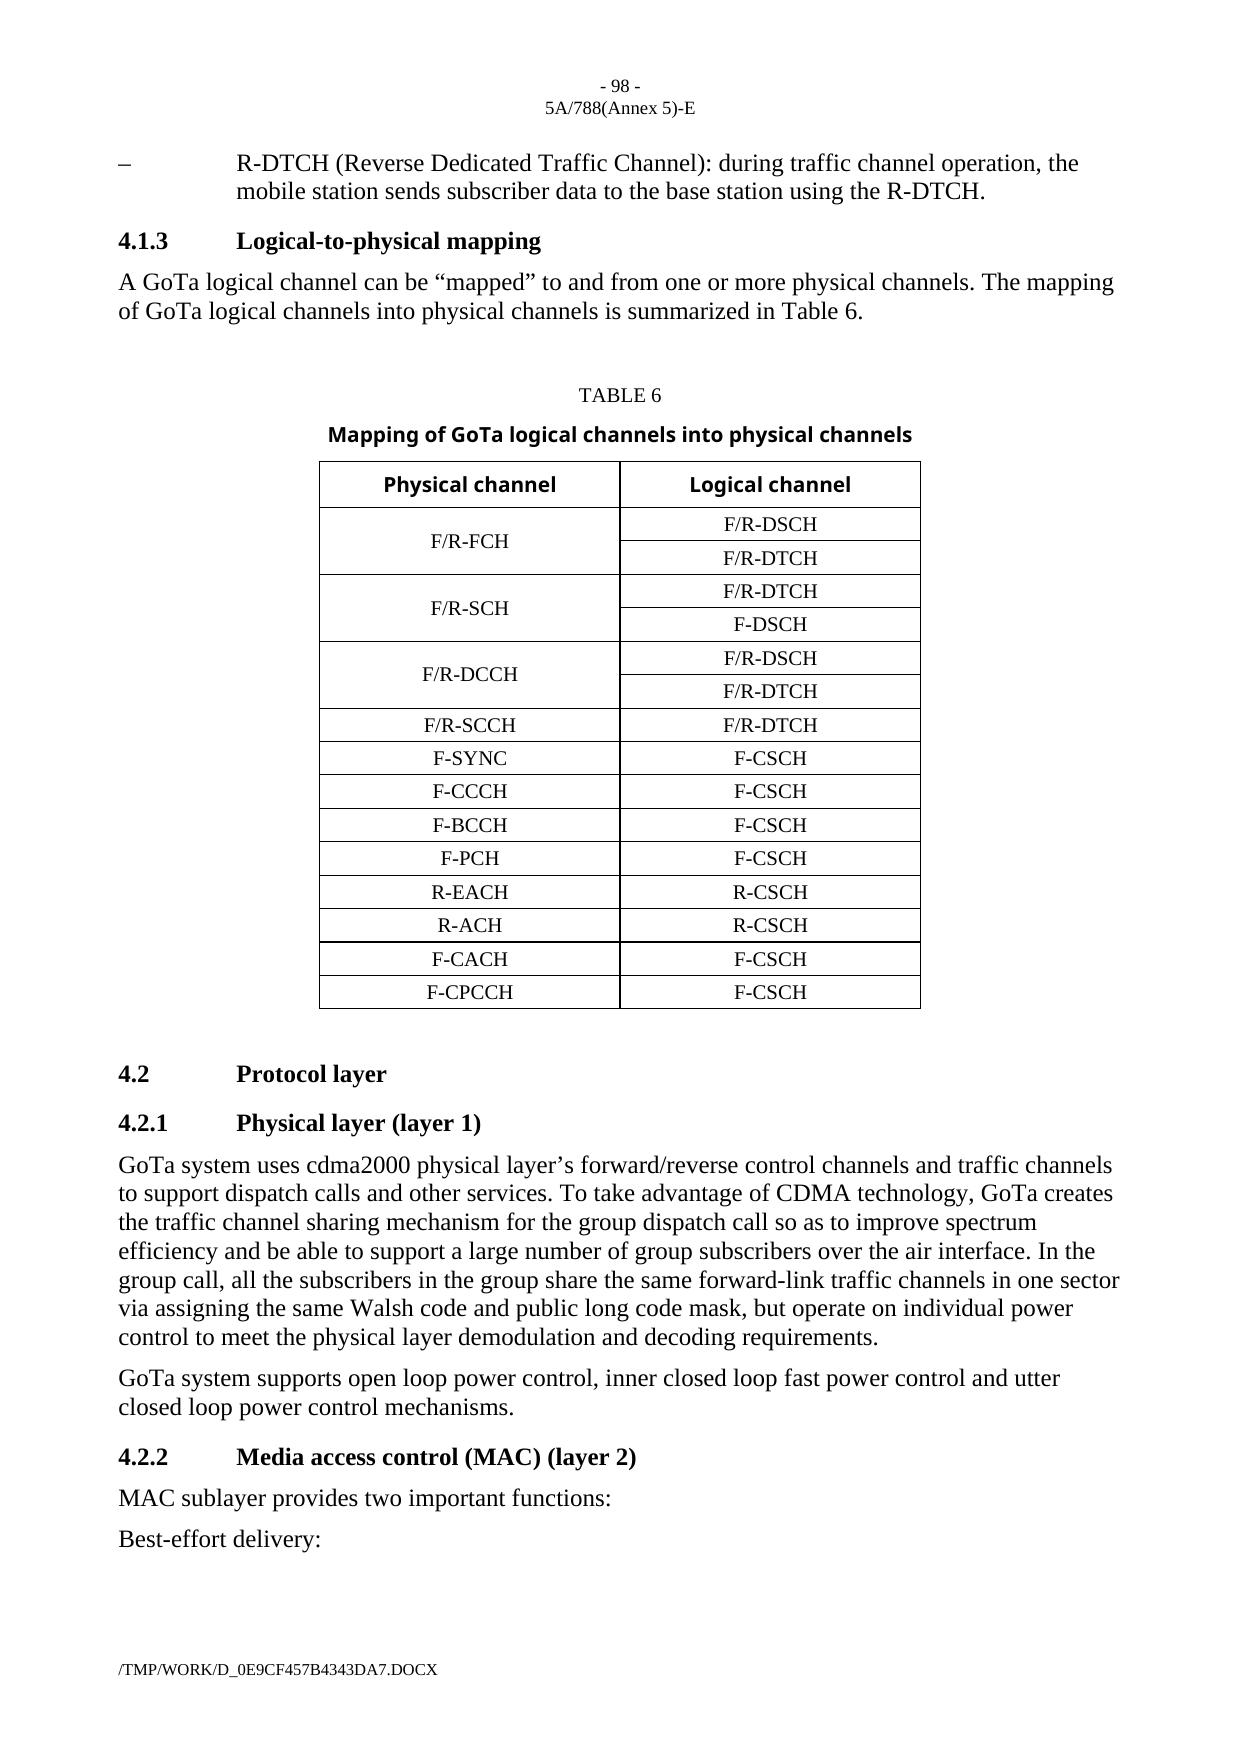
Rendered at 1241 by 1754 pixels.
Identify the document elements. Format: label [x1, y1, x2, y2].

table_cell [320, 508, 619, 574]
table_cell [320, 842, 619, 874]
table_cell [621, 775, 920, 808]
table_cell [320, 876, 619, 908]
table_cell [320, 709, 619, 741]
table_cell [621, 943, 920, 975]
table_header [621, 462, 920, 507]
table_cell [621, 541, 920, 574]
table_header [320, 462, 619, 507]
table_cell [621, 742, 920, 774]
table_cell [320, 809, 619, 841]
table_cell [621, 976, 920, 1008]
table_cell [320, 575, 619, 641]
table_cell [621, 675, 920, 707]
table_cell [621, 809, 920, 841]
table_cell [320, 642, 619, 707]
table_cell [621, 842, 920, 874]
table_cell [320, 742, 619, 774]
table_cell [320, 943, 619, 975]
table_cell [621, 909, 920, 941]
table_cell [320, 976, 619, 1008]
table_cell [621, 876, 920, 908]
table_cell [320, 775, 619, 808]
table_cell [621, 608, 920, 641]
table_cell [320, 909, 619, 941]
table_cell [621, 575, 920, 607]
table_cell [621, 508, 920, 540]
table_cell [621, 709, 920, 741]
table_cell [621, 642, 920, 674]
